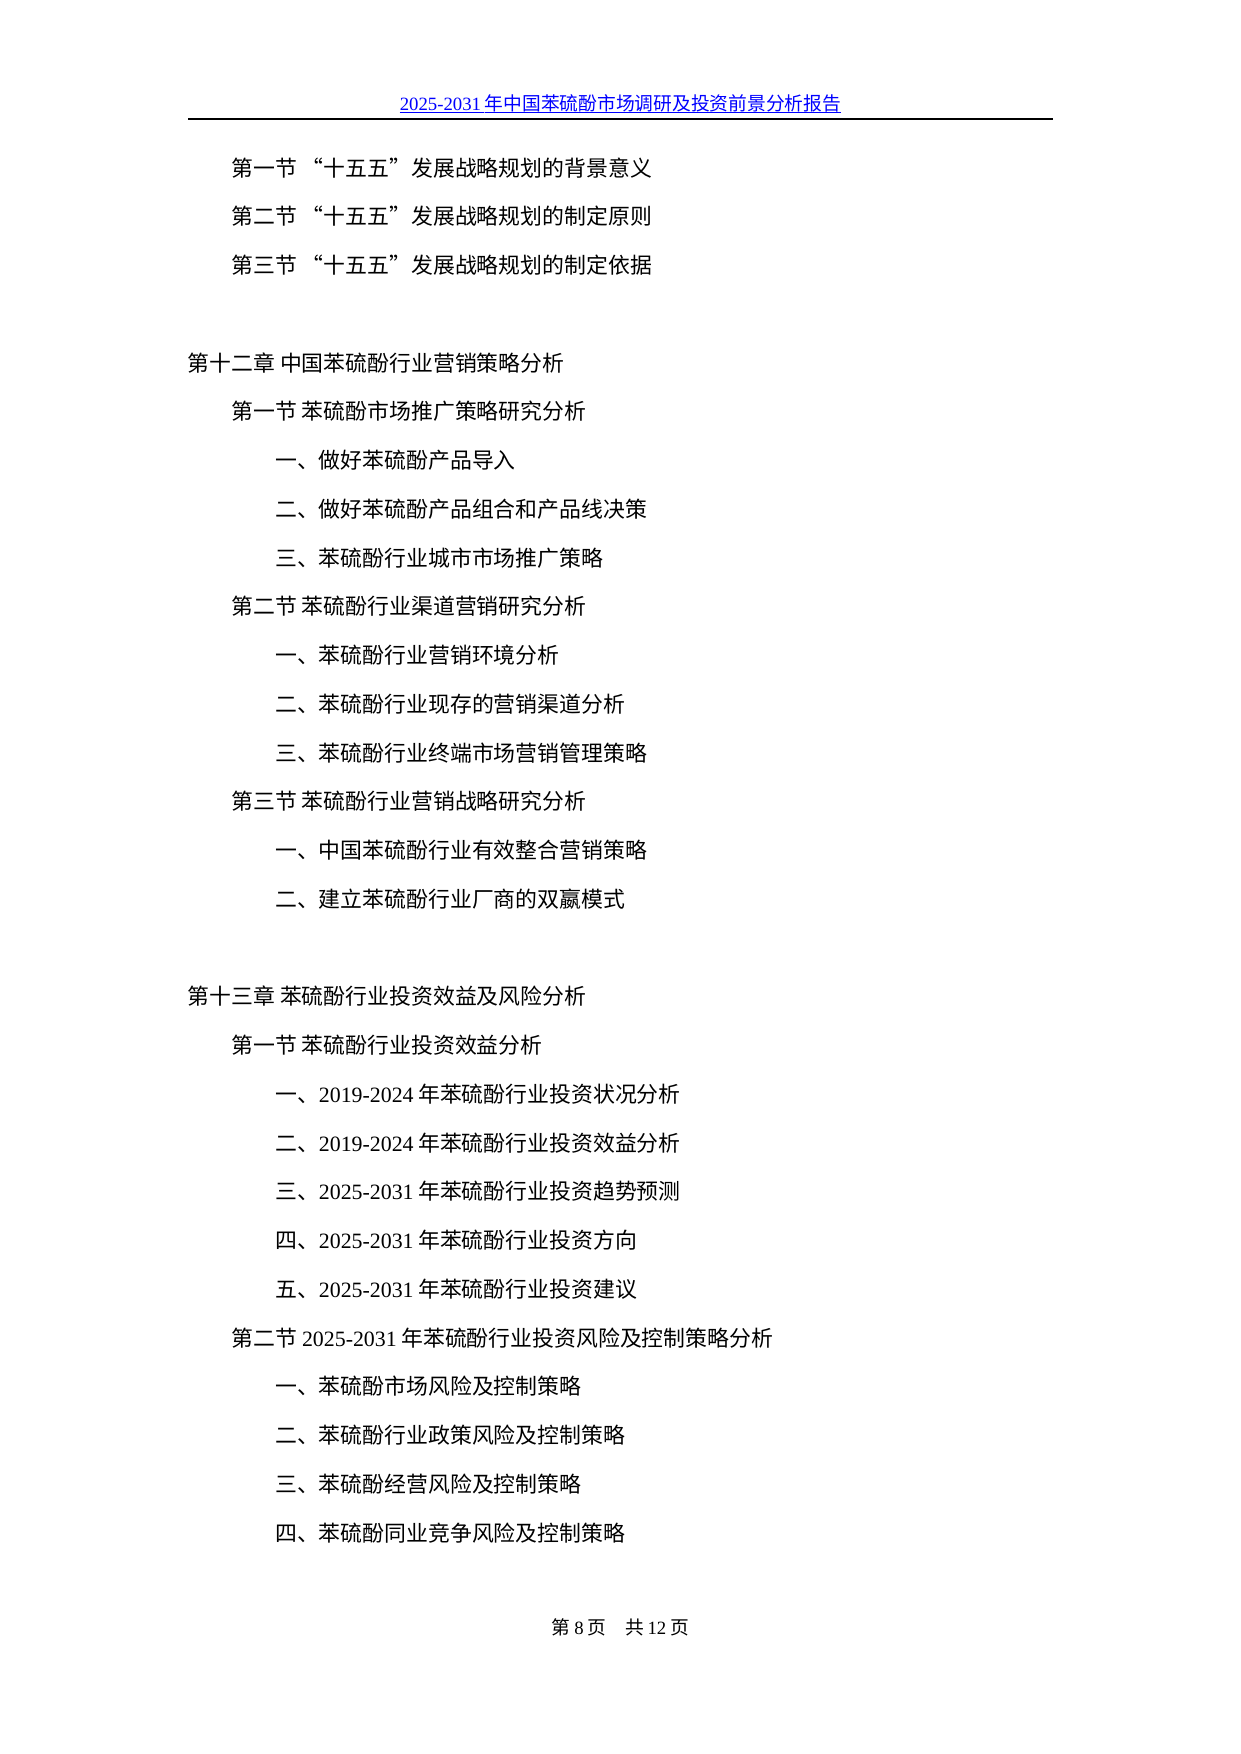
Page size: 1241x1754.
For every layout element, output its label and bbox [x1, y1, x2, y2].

text [187, 150, 1053, 1548]
